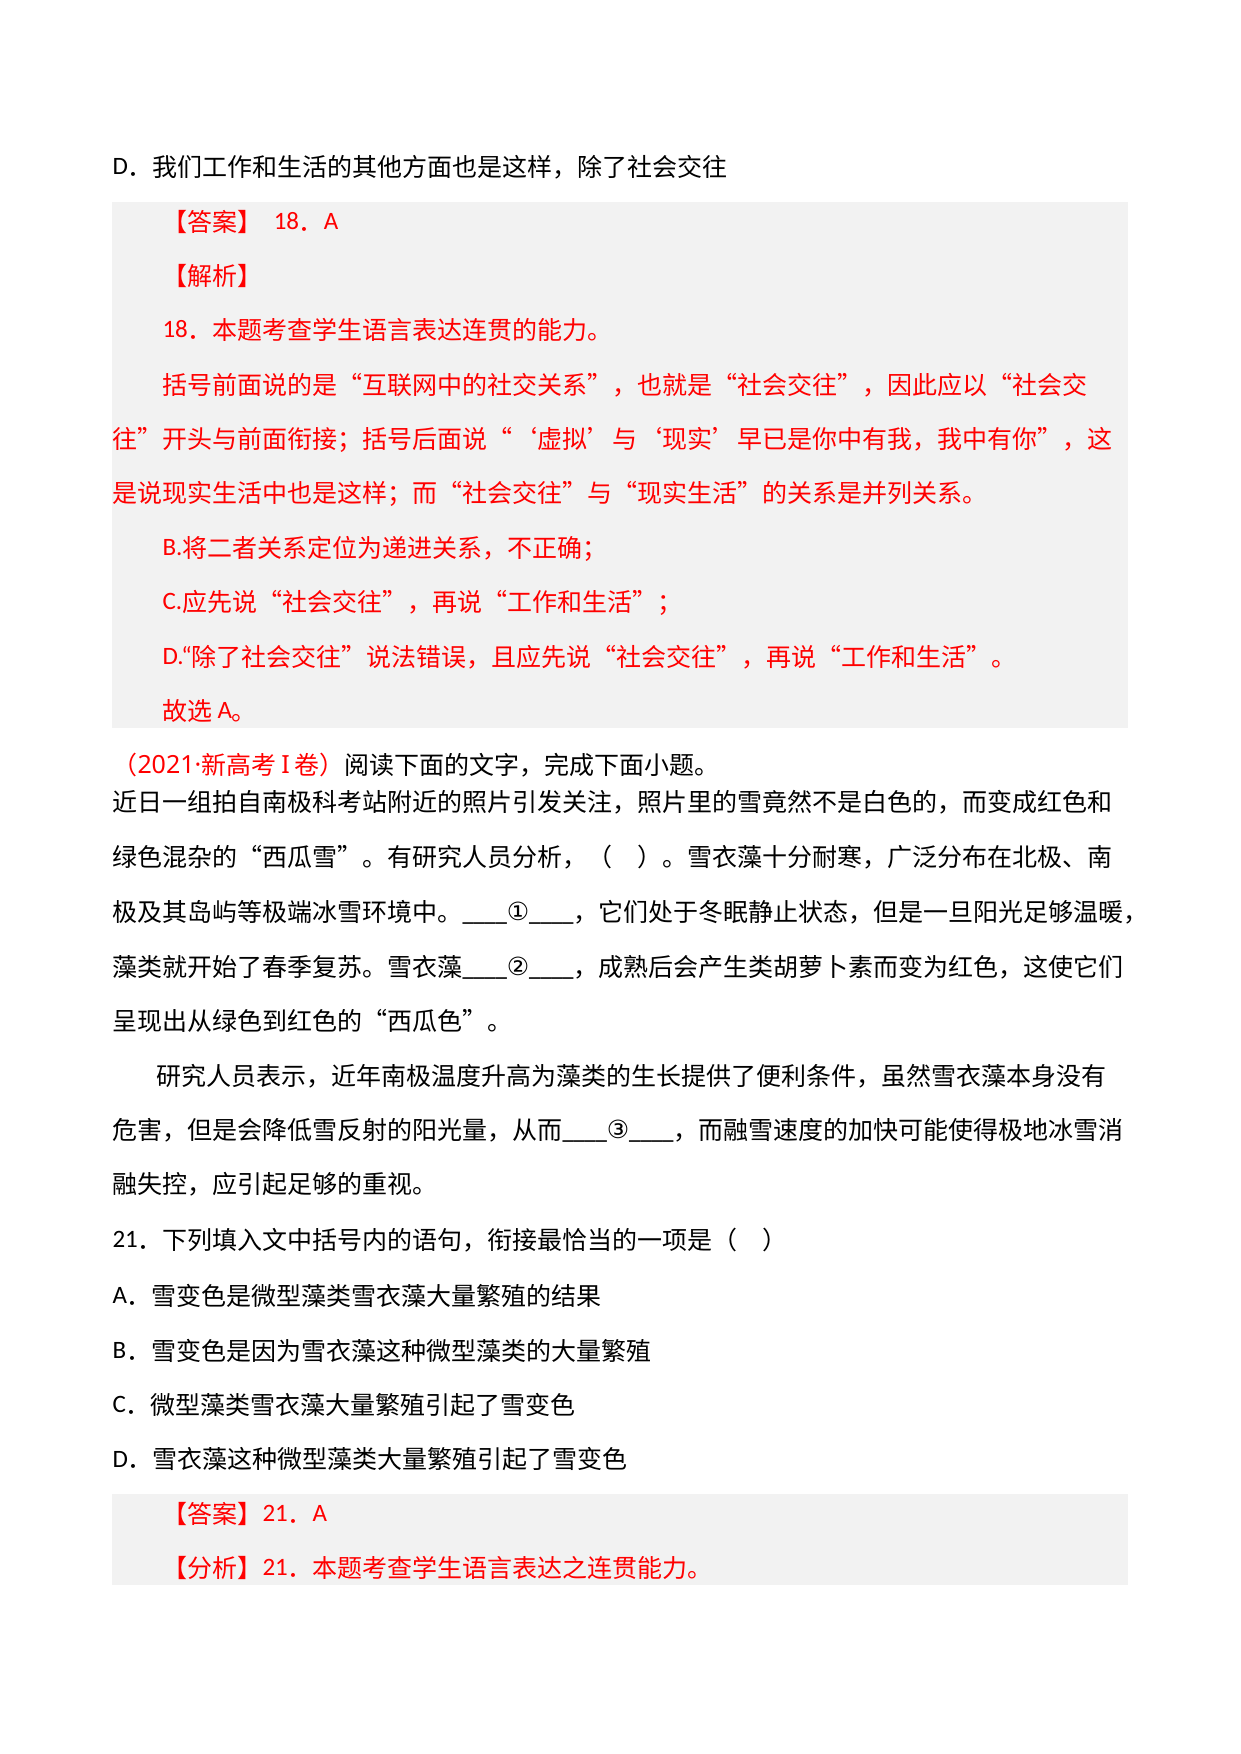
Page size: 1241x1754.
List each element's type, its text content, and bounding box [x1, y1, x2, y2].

text 括号前面说的是“互联网中的社交关系”，也就是“社会交往”，因此应以“社会交往”开头与前面衔接；括号后面说“‘虚拟’与‘现实’早已是你中有我，我中有你”，这是说现实生活中也是这样；而“社会交往”与“现实生活”的关系是并列关系。 [112, 365, 1128, 510]
text 近日一组拍自南极科考站附近的照片引发关注，照片里的雪竟然不是白色的，而变成红色和绿色混杂的“西瓜雪”。有研究人员分析，（ ）。雪衣藻十分耐寒，广泛分布在北极、南极及其岛屿等极端冰雪环境中。____①____，它们处于冬眠静止状态，但是一旦阳光足够温暖，藻类就开始了春季复苏。雪衣藻____②____，成熟后会产生类胡萝卜素而变为红色，这使它们呈现出从绿色到红色的“西瓜色”。 [112, 782, 1128, 1038]
text C．微型藻类雪衣藻大量繁殖引起了雪变色 [112, 1386, 1128, 1422]
text 【答案】 18．A [112, 202, 1128, 238]
text 【解析】 [112, 256, 1128, 293]
text 故选A。 [112, 691, 1128, 728]
text D．我们工作和生活的其他方面也是这样，除了社会交往 [112, 148, 1128, 184]
text A．雪变色是微型藻类雪衣藻大量繁殖的结果 [112, 1277, 1128, 1313]
text D.“除了社会交往”说法错误，且应先说“社会交往”，再说“工作和生活”。 [112, 637, 1128, 673]
text B．雪变色是因为雪衣藻这种微型藻类的大量繁殖 [112, 1331, 1128, 1367]
text （2021·新高考I卷）阅读下面的文字，完成下面小题。 [112, 746, 1128, 782]
text 【分析】21．本题考查学生语言表达之连贯能力。 [112, 1549, 1128, 1585]
text 研究人员表示，近年南极温度升高为藻类的生长提供了便利条件，虽然雪衣藻本身没有危害，但是会降低雪反射的阳光量，从而____③____，而融雪速度的加快可能使得极地冰雪消融失控，应引起足够的重视。 [112, 1056, 1128, 1201]
text B.将二者关系定位为递进关系，不正确； [112, 528, 1128, 564]
text 18．本题考查学生语言表达连贯的能力。 [112, 311, 1128, 347]
text D．雪衣藻这种微型藻类大量繁殖引起了雪变色 [112, 1440, 1128, 1476]
text 【答案】21．A [112, 1494, 1128, 1531]
text 21．下列填入文中括号内的语句，衔接最恰当的一项是（ ） [112, 1219, 1128, 1258]
text C.应先说“社会交往”，再说“工作和生活”； [112, 583, 1128, 619]
